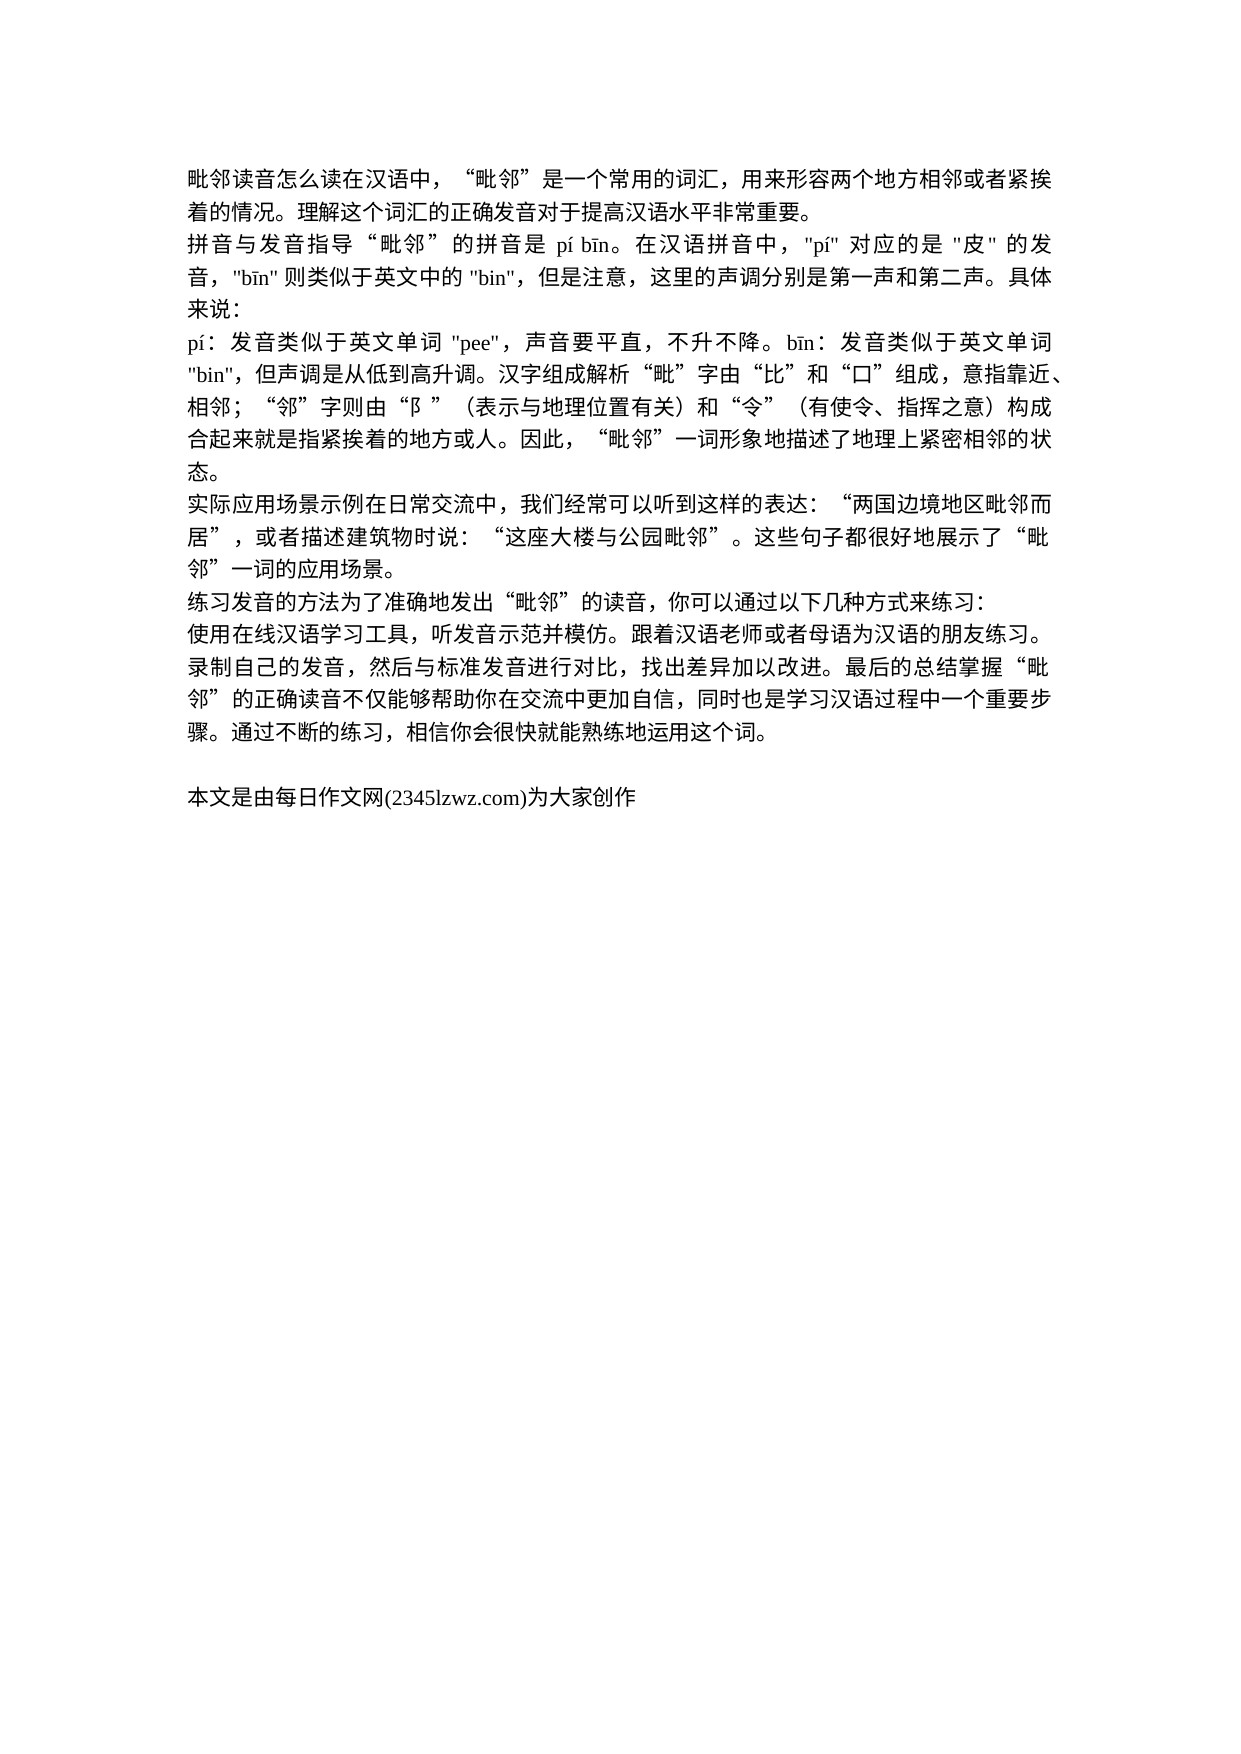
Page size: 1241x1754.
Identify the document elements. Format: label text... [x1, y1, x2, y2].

text 本文是由每日作文网(2345lzwz.com)为大家创作 [187, 779, 1053, 812]
text 练习发音的方法为了准确地发出“毗邻”的读音，你可以通过以下几种方式来练习： [187, 584, 1053, 617]
text 实际应用场景示例在日常交流中，我们经常可以听到这样的表达：“两国边境地区毗邻而居”，或者描述建筑物时说：“这座大楼与公园毗邻”。这些句子都很好地展示了“毗邻”一词的应用场景。 [187, 487, 1053, 584]
text pí：发音类似于英文单词 "pee"，声音要平直，不升不降。bīn：发音类似于英文单词 "bin"，但声调是从低到高升调。汉字组成解析“毗”字由“比”和“口”组成，意指靠近、相邻；“邻”字则由“阝”（表示与地理位置有关）和“令”（有使令、指挥之意）构成，合起来就是指紧挨着的地方或人。因此，“毗邻”一词形象地描述了地理上紧密相邻的状态。 [187, 324, 1053, 487]
text 使用在线汉语学习工具，听发音示范并模仿。跟着汉语老师或者母语为汉语的朋友练习。录制自己的发音，然后与标准发音进行对比，找出差异加以改进。最后的总结掌握“毗邻”的正确读音不仅能够帮助你在交流中更加自信，同时也是学习汉语过程中一个重要步骤。通过不断的练习，相信你会很快就能熟练地运用这个词。 [187, 617, 1053, 747]
text 拼音与发音指导“毗邻”的拼音是 pí bīn。在汉语拼音中，"pí" 对应的是 "皮" 的发音，"bīn" 则类似于英文中的 "bin"，但是注意，这里的声调分别是第一声和第二声。具体来说： [187, 227, 1053, 324]
text 毗邻读音怎么读在汉语中，“毗邻”是一个常用的词汇，用来形容两个地方相邻或者紧挨着的情况。理解这个词汇的正确发音对于提高汉语水平非常重要。 [187, 162, 1053, 227]
